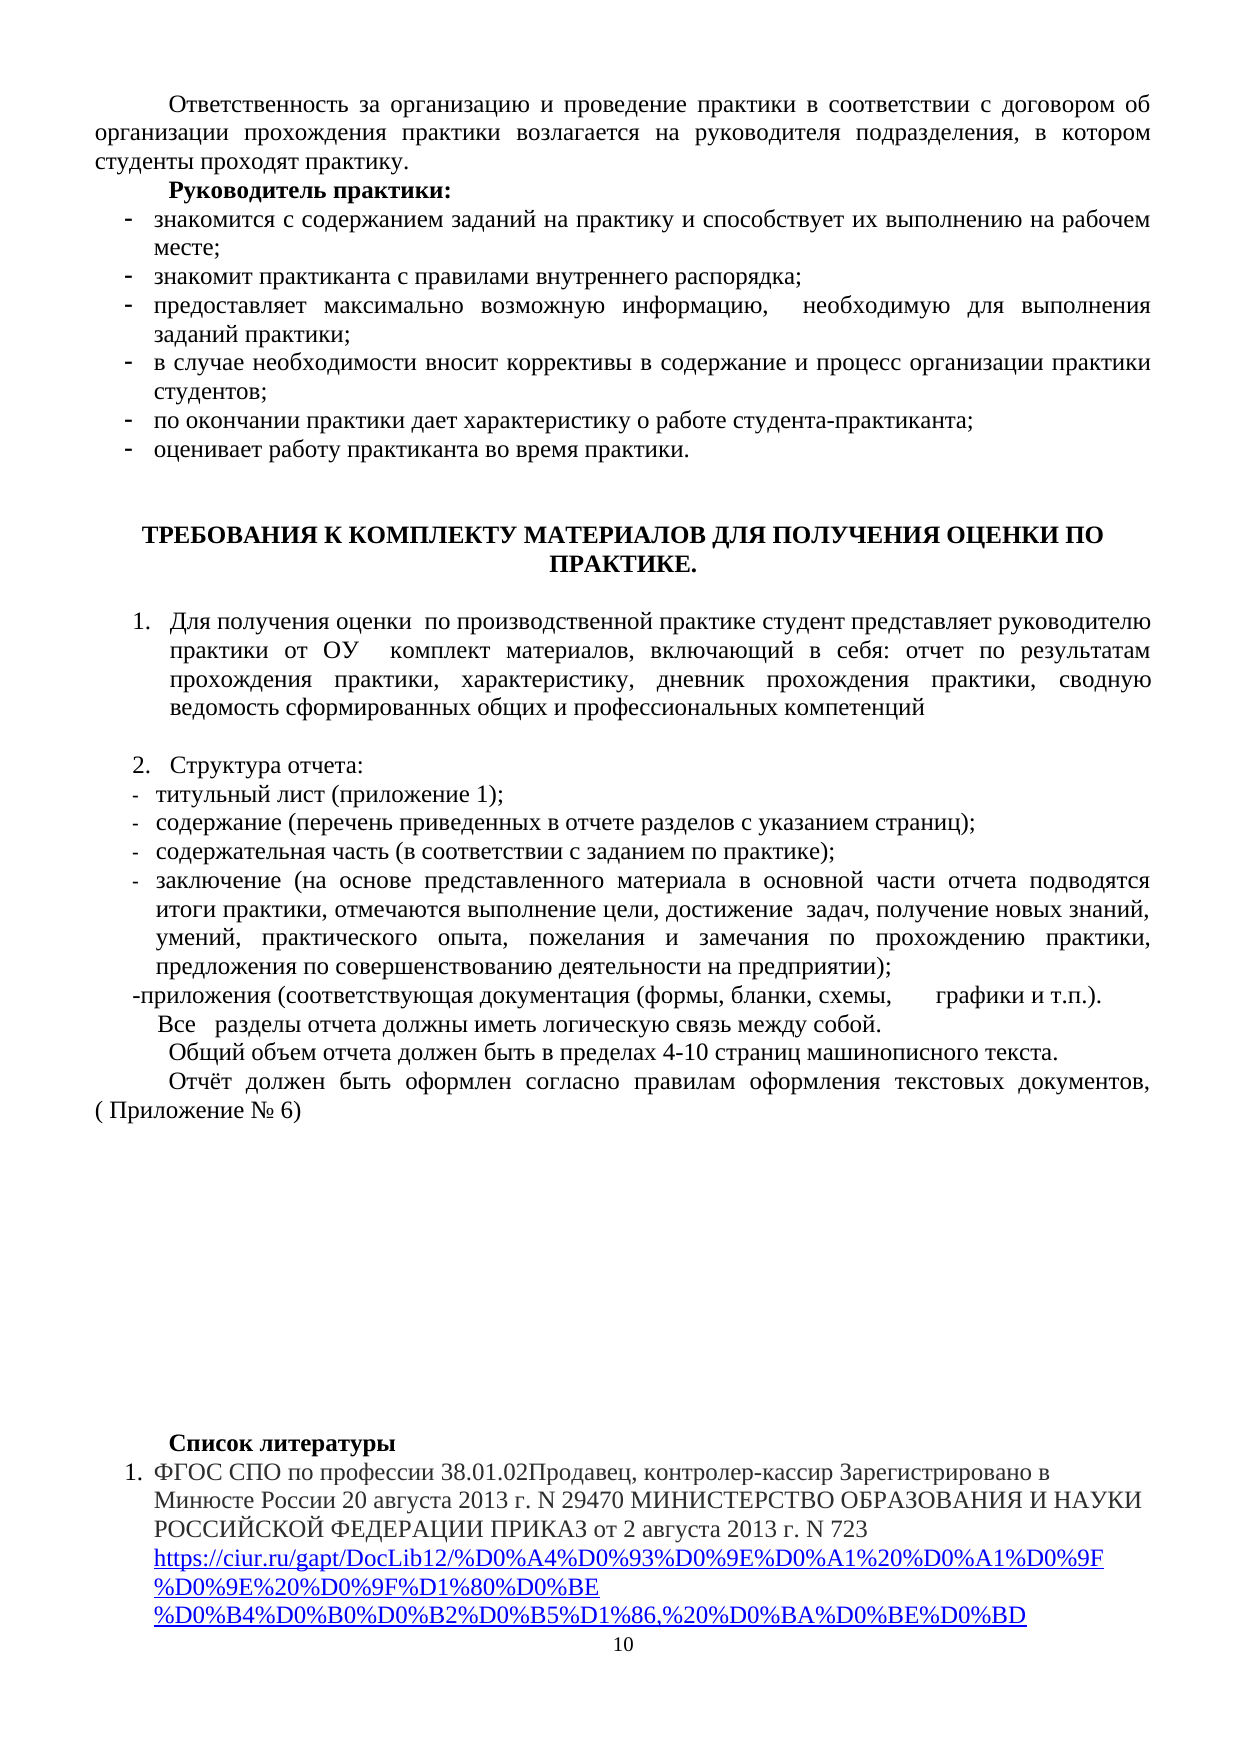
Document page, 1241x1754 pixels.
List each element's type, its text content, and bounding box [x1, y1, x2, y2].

text Общий объем отчета должен быть в пределах 4-10 страниц машинописного текста. [94, 1037, 1152, 1066]
text Ответственность за организацию и проведение практики в соответствии с договором об организации прохождения практики возлагается на руководителя подразделения, в котором студенты проходят практику. [94, 89, 1151, 175]
subtitle ТРЕБОВАНИЯ К КОМПЛЕКТУ МАТЕРИАЛОВ ДЛЯ ПОЛУЧЕНИЯ ОЦЕНКИ ПО ПРАКТИКЕ. [94, 520, 1152, 577]
list Для получения оценки по производственной практике студент представляет руководителю практики от ОУ комплект материалов, включающий в себя: отчет по результатам прохождения практики, характеристику, дневник прохождения практики, сводную ведомость сформированных общих и профессиональных компетенций [132, 606, 1152, 721]
text Все разделы отчета должны иметь логическую связь между собой. [94, 1009, 1152, 1037]
list знакомится с содержанием заданий на практику и способствует их выполнению на рабочем месте; [124, 204, 1152, 261]
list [124, 1457, 1152, 1629]
text Отчёт должен быть оформлен согласно правилам оформления текстовых документов, ( Приложение № 6) [94, 1066, 1152, 1124]
text Список литературы [94, 1428, 1152, 1457]
list в случае необходимости вносит коррективы в содержание и процесс организации практики студентов; [124, 347, 1152, 405]
list по окончании практики дает характеристику о работе студента-практиканта; [124, 405, 1152, 434]
list знакомит практиканта с правилами внутреннего распорядка; [124, 261, 1152, 290]
text -приложения (соответствующая документация (формы, бланки, схемы, графики и т.п.). [132, 980, 1152, 1009]
list заключение (на основе представленного материала в основной части отчета подводятся итоги практики, отмечаются выполнение цели, достижение задач, получение новых знаний, умений, практического опыта, пожелания и замечания по прохождению практики, предложения по совершенствованию деятельности на предприятии); [132, 865, 1152, 980]
list предоставляет максимально возможную информацию, необходимую для выполнения заданий практики; [124, 290, 1152, 347]
list оценивает работу практиканта во время практики. [124, 434, 1152, 462]
list Структура отчета: [132, 750, 1152, 779]
text Руководитель практики: [94, 175, 1152, 204]
list содержание (перечень приведенных в отчете разделов с указанием страниц); [132, 807, 1152, 836]
list содержательная часть (в соответствии с заданием по практике); [132, 836, 1152, 865]
list титульный лист (приложение 1); [132, 779, 1152, 807]
